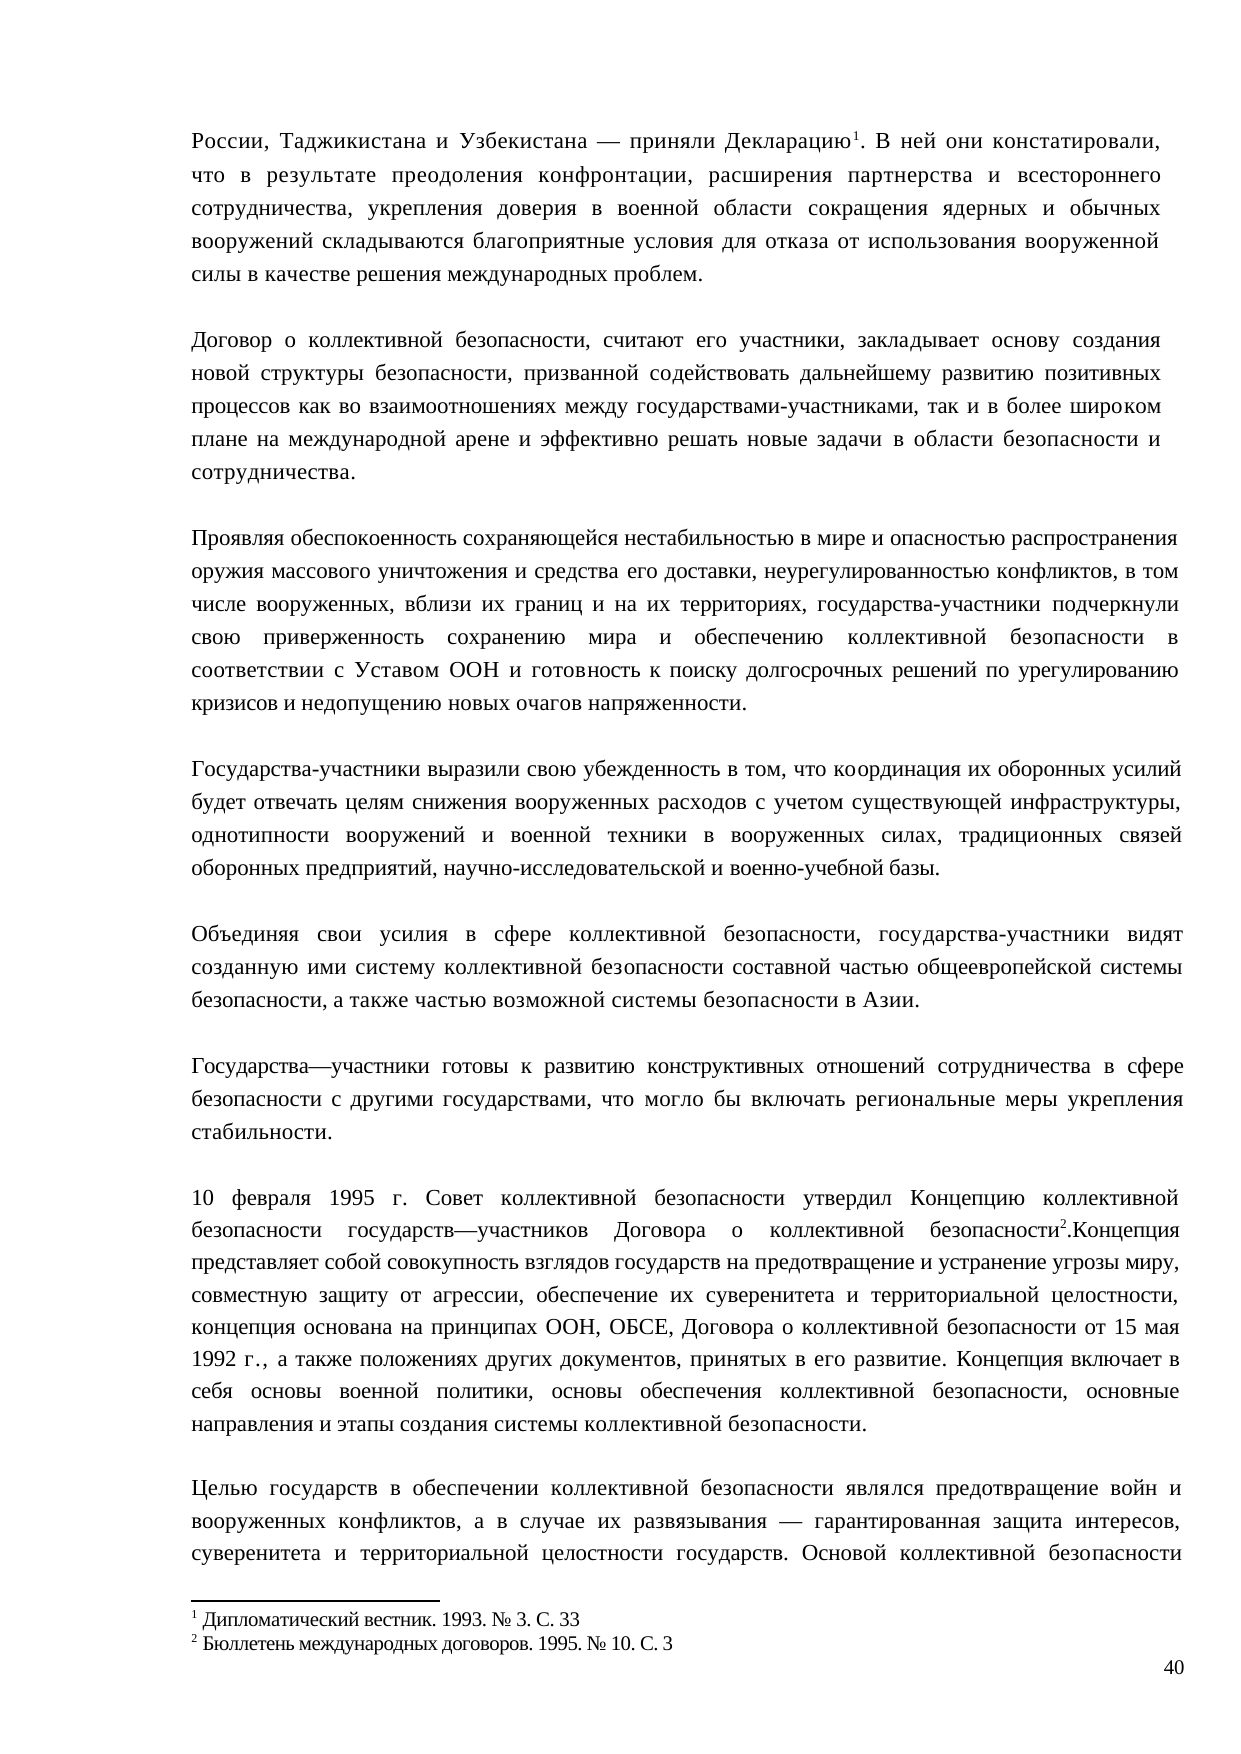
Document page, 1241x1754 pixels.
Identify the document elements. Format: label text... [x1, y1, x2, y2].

text Проявляя обеспокоенность сохраняющейся нестабильностью в мире и опасностью распространения оружия массового уничтожения и средства его доставки, неурегулированностью конфликтов, в том числе вооруженных, вблизи их границ и на их территориях, государства-участники подчеркнули свою приверженность сохранению мира и обеспечению коллективной безопасности в соответствии с Уставом ООН и готовность к поиску долгосрочных решений по урегулированию кризисов и недопущению новых очагов напряженности. [191, 519, 1179, 717]
text Государства—участники готовы к развитию конструктивных отношений сотрудничества в сфере безопасности с другими государствами, что могло бы включать региональные меры укрепления стабильности. [191, 1047, 1184, 1146]
text 10 февраля . Совет коллективной безопасности утвердил Концепцию коллективной безопасности государств—участников Договора о коллективной безопасности.Концепция представляет собой совокупность взглядов государств на предотвращение и устранение угрозы миру, совместную защиту от агрессии, обеспечение их суверенитета и территориальной целостности, концепция основана на принципах ООН, ОБСЕ, Договора о коллективной безопасности от 15 мая ., а также положениях других документов, принятых в его развитие. Концепция включает в себя основы военной политики, основы обеспечения коллективной безопасности, основные направления и этапы создания системы коллективной безопасности. [191, 1179, 1180, 1438]
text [191, 1470, 1182, 1567]
text Объединяя свои усилия в сфере коллективной безопасности, государства-участники видят созданную ими систему коллективной безопасности составной частью общеевропейской системы безопасности, а также частью возможной системы безопасности в Азии. [191, 915, 1184, 1014]
text Государства-участники выразили свою убежденность в том, что координация их оборонных усилий будет отвечать целям снижения вооруженных расходов с учетом существующей инфраструктуры, однотипности вооружений и военной техники в вооруженных силах, традиционных связей оборонных предприятий, научно-исследовательской и военно-учебной базы. [191, 750, 1182, 882]
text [191, 123, 1161, 288]
text Договор о коллективной безопасности, считают его участники, закладывает основу создания новой структуры безопасности, призванной содействовать дальнейшему развитию позитивных процессов как во взаимоотношениях между государствами-участниками, так и в более широком плане на международной арене и эффективно решать новые задачи в области безопасности и сотрудничества. [191, 321, 1161, 486]
